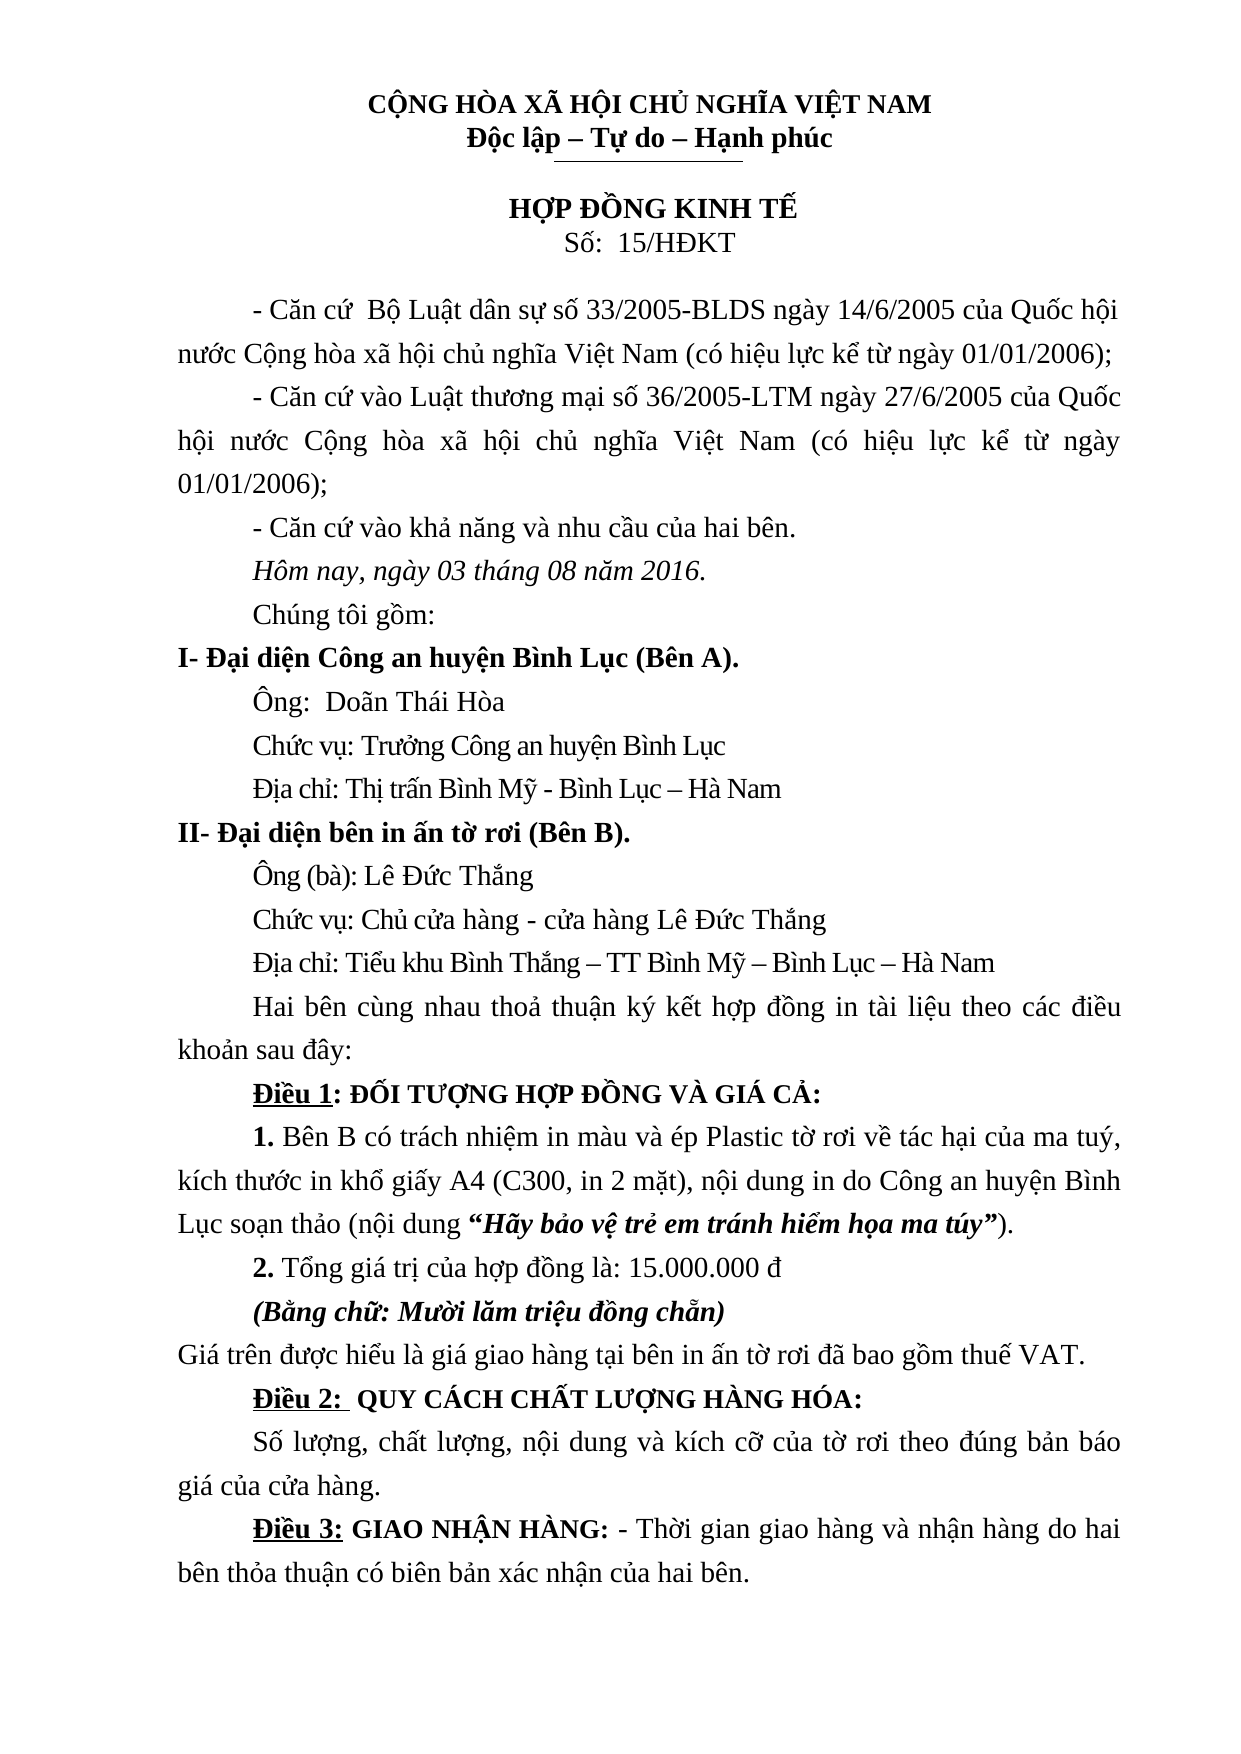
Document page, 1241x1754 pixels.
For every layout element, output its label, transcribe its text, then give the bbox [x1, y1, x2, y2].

text (Bằng chữ: Mười lăm triệu đồng chẵn) [177, 1294, 1122, 1327]
text Độc lập – Tự do – Hạnh phúc [177, 120, 1122, 153]
text Số lượng, chất lượng, nội dung và kích cỡ của tờ rơi theo đúng bản báo giá của cửa hàng. [177, 1424, 1122, 1501]
text 2. Tổng giá trị của hợp đồng là: 15.000.000 đ [177, 1250, 1122, 1284]
text Chức vụ: Chủ cửa hàng - cửa hàng Lê Đức Thắng [177, 902, 1122, 935]
text CỘNG HÒA XÃ HỘI CHỦ NGHĨA VIỆT NAM [177, 89, 1122, 120]
text Chúng tôi gồm: [177, 597, 1122, 631]
text Hôm nay, ngày 03 tháng 08 năm 2016. [177, 553, 1122, 587]
text - Căn cứ vào khả năng và nhu cầu của hai bên. [177, 510, 1122, 543]
text II- Đại diện bên in ấn tờ rơi (Bên B). [177, 815, 1122, 848]
text Giá trên được hiểu là giá giao hàng tại bên in ấn tờ rơi đã bao gồm thuế VAT. [177, 1337, 1122, 1371]
text Hai bên cùng nhau thoả thuận ký kết hợp đồng in tài liệu theo các điều khoản sau đây: [177, 989, 1122, 1066]
text Ông: Doãn Thái Hòa [177, 684, 1122, 718]
text Ông (bà): Lê Đức Thắng [177, 858, 1122, 892]
text Chức vụ: Trưởng Công an huyện Bình Lục [177, 728, 1122, 761]
text Số: 15/HĐKT [177, 225, 1122, 259]
text Điều 1: ĐỐI TƯỢNG HỢP ĐỒNG VÀ GIÁ CẢ: [177, 1076, 1122, 1109]
text Địa chỉ: Thị trấn Bình Mỹ - Bình Lục – Hà Nam [177, 771, 1122, 805]
text Địa chỉ: Tiểu khu Bình Thắng – TT Bình Mỹ – Bình Lục – Hà Nam [177, 945, 1122, 979]
text Điều 3: GIAO NHẬN HÀNG: - Thời gian giao hàng và nhận hàng do hai bên thỏa thuận có biên bản xác nhận của hai bên. [177, 1511, 1122, 1588]
text - Căn cứ Bộ Luật dân sự số 33/2005-BLDS ngày 14/6/2005 của Quốc hội nước Cộng hòa xã hội chủ nghĩa Việt Nam (có hiệu lực kể từ ngày 01/01/2006); [177, 292, 1122, 369]
text I- Đại diện Công an huyện Bình Lục (Bên A). [177, 641, 1122, 674]
text 1. Bên B có trách nhiệm in màu và ép Plastic tờ rơi về tác hại của ma tuý, kích thước in khổ giấy A4 (C300, in 2 mặt), nội dung in do Công an huyện Bình Lục soạn thảo (nội dung “Hãy bảo vệ trẻ em tránh hiểm họa ma túy”). [177, 1119, 1122, 1240]
text HỢP ĐỒNG KINH TẾ [177, 192, 1122, 225]
text - Căn cứ vào Luật thương mại số 36/2005-LTM ngày 27/6/2005 của Quốc hội nước Cộng hòa xã hội chủ nghĩa Việt Nam (có hiệu lực kể từ ngày 01/01/2006); [177, 379, 1122, 500]
text Điều 2: QUY CÁCH CHẤT LƯỢNG HÀNG HÓA: [177, 1381, 1122, 1414]
